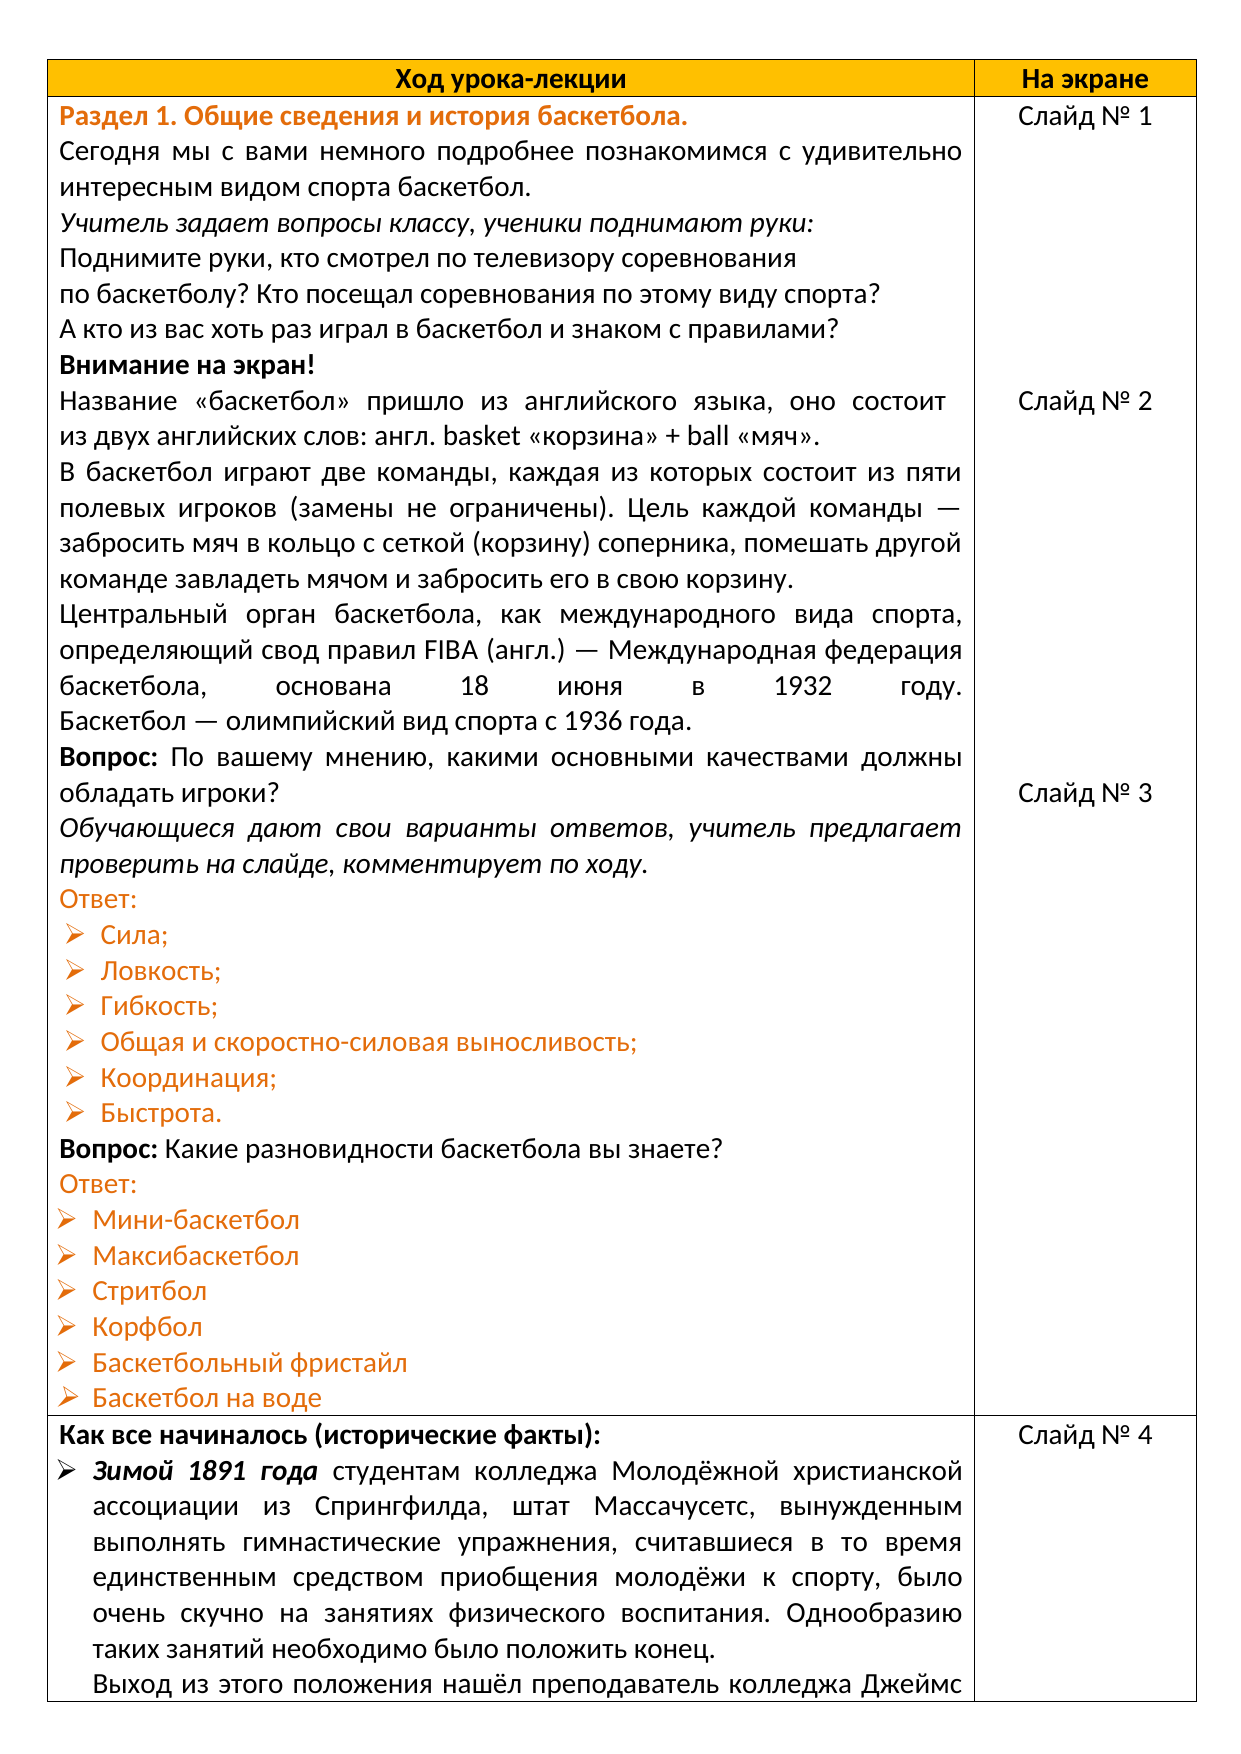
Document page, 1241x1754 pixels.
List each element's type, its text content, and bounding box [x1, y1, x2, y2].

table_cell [48, 1416, 974, 1701]
table_cell Раздел 1. Общие сведения и история баскетбола. Сегодня мы с вами немного подробнее познакомимся с удивительно интересным видом спорта баскетбол. Учитель задает вопросы классу, ученики поднимают руки: Поднимите руки, кто смотрел по телевизору соревнования по баскетболу? Кто посещал соревнования по этому виду спорта? А кто из вас хоть раз играл в баскетбол и знаком с правилами? Внимание на экран! Название «баскетбол» пришло из английского языка, оно состоит из двух английских слов: англ. basket «корзина» + ball «мяч». В баскетбол играют две команды, каждая из которых состоит из пяти полевых игроков (замены не ограничены). Цель каждой команды — забросить мяч в кольцо с сеткой (корзину) соперника, помешать другой команде завладеть мячом и забросить его в свою корзину. Центральный орган баскетбола, как международного вида спорта, определяющий свод правил FIBA (англ.) — Международная федерация баскетбола, основана 18 июня в 1932 году. Баскетбол — олимпийский вид спорта с 1936 года. Вопрос: По вашему мнению, какими основными качествами должны обладать игроки? Обучающиеся дают свои варианты ответов, учитель предлагает проверить на слайде, комментирует по ходу. Ответ: Сила; Ловкость; Гибкость; Общая и скоростно-силовая выносливость; Координация; Быстрота. Вопрос: Какие разновидности баскетбола вы знаете? Ответ: Мини-баскетбол Максибаскетбол Стритбол Корфбол Баскетбольный фристайл Баскетбол на воде [48, 97, 974, 1415]
table_header Ход урока-лекции [48, 60, 974, 96]
table_cell Слайд № 4 Слайд № 5 [975, 1416, 1196, 1701]
table_header На экране [975, 60, 1196, 96]
table_cell Слайд № 1 Слайд № 2 Слайд № 3 [975, 97, 1196, 1415]
